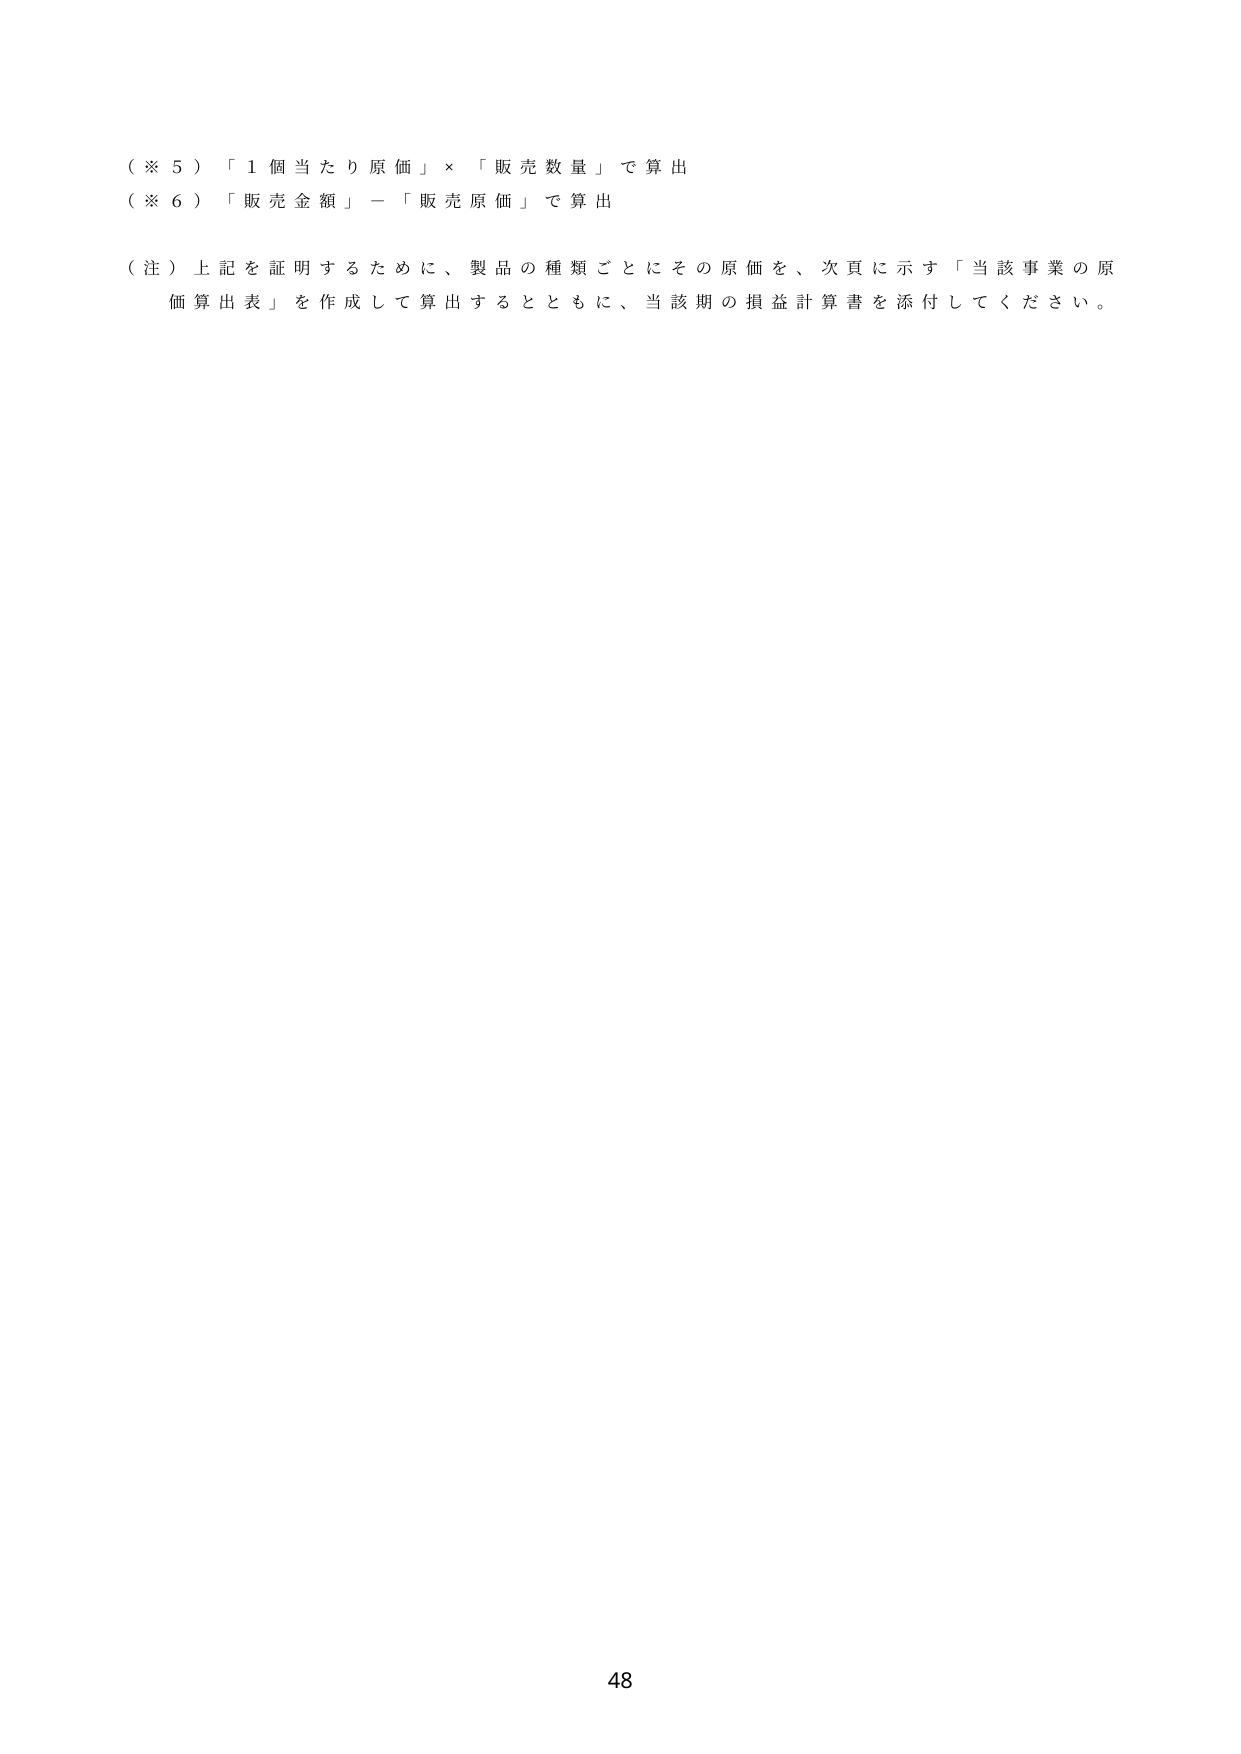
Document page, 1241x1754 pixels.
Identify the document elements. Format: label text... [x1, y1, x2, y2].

text （※５）「１個当たり原価」×「販売数量」で算出 [118, 149, 1122, 183]
text （※６）「販売金額」－「販売原価」で算出 [118, 183, 1122, 217]
text （注）上記を証明するために、製品の種類ごとにその原価を、次頁に示す「当該事業の原価算出表」を作成して算出するとともに、当該期の損益計算書を添付してください。 [118, 251, 1122, 318]
